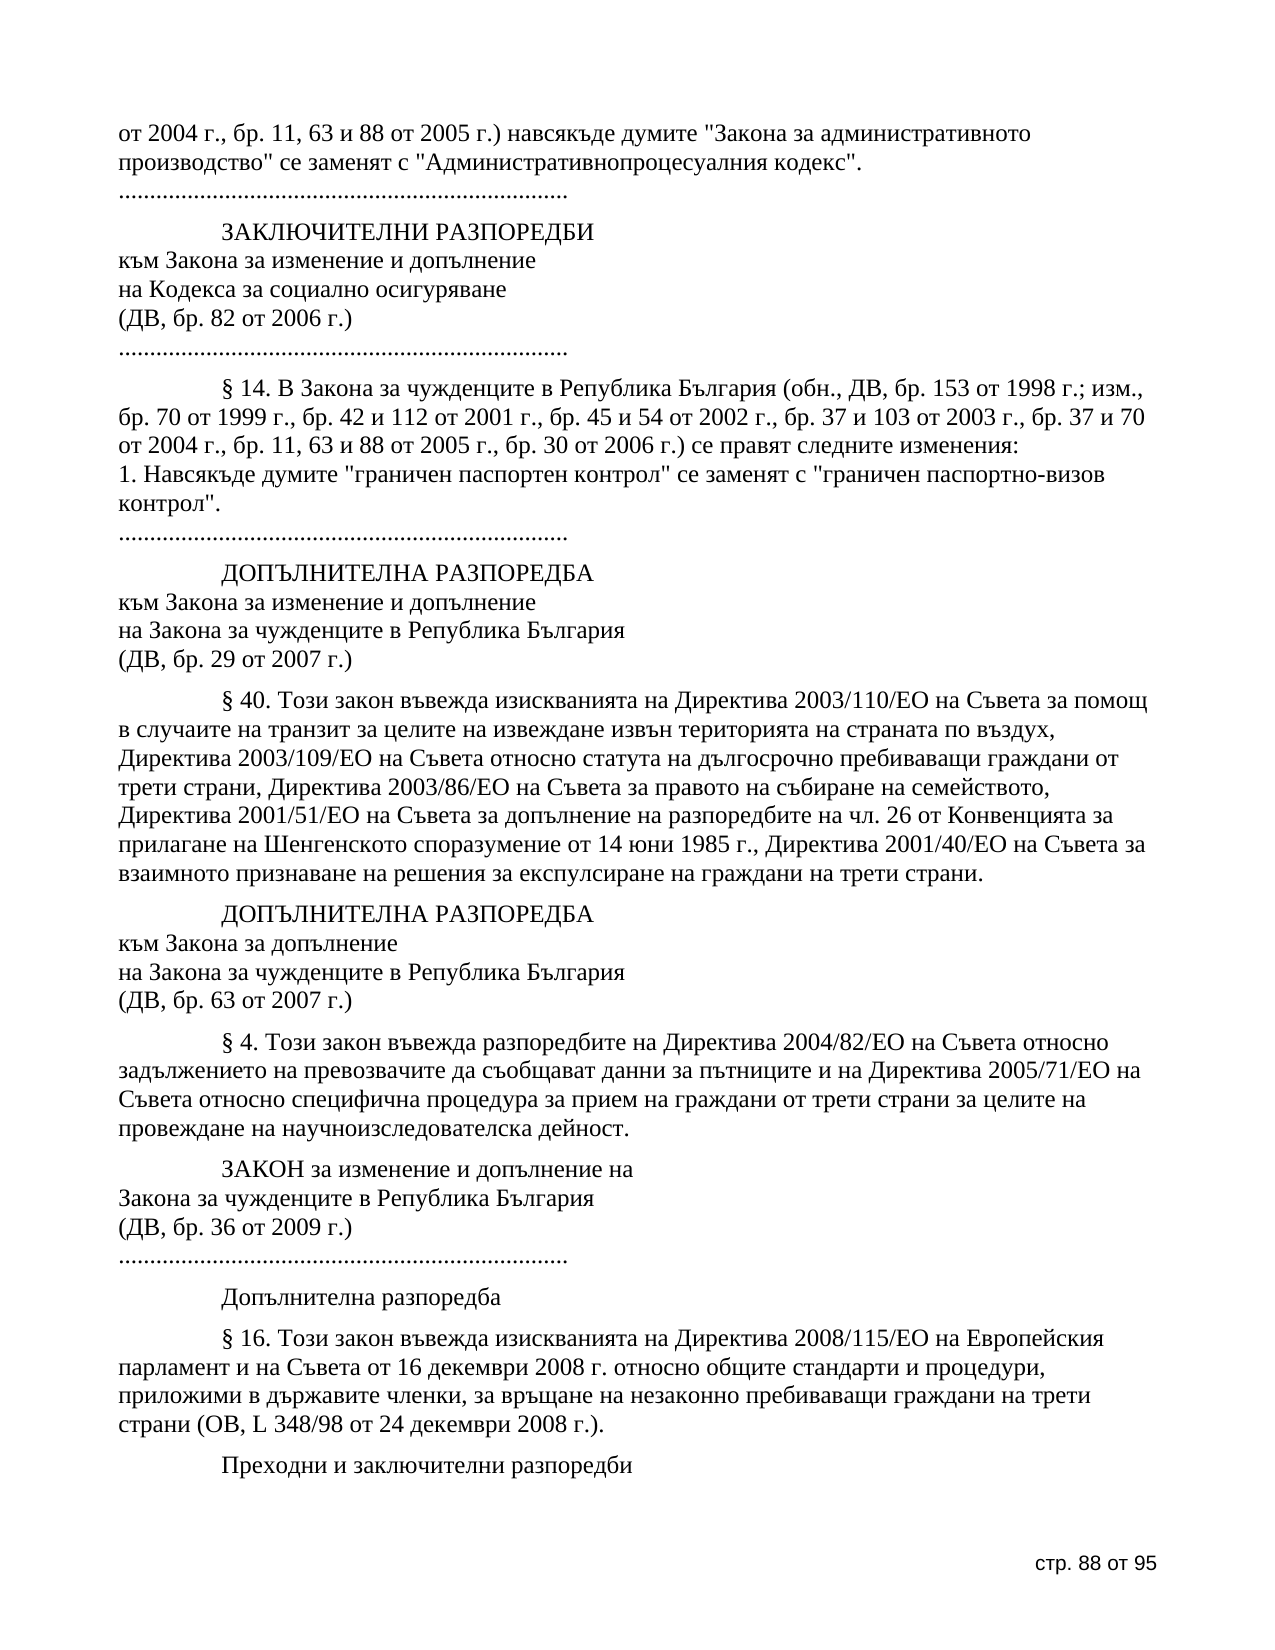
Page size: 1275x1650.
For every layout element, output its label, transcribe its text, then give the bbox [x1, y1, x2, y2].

text ........................................................................ [118, 1241, 1157, 1269]
text (ДВ, бр. 29 от 2007 г.) [118, 644, 1157, 673]
text ........................................................................ [118, 332, 1157, 361]
text § 4. Този закон въвежда разпоредбите на Директива 2004/82/ЕО на Съвета относно задължението на превозвачите да съобщават данни за пътниците и на Директива 2005/71/ЕО на Съвета относно специфична процедура за прием на граждани от трети страни за целите на провеждане на научноизследователска дейност. [118, 1027, 1157, 1142]
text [118, 118, 1157, 176]
text към Закона за допълнение [118, 928, 1157, 957]
text (ДВ, бр. 63 от 2007 г.) [118, 986, 1157, 1014]
text ........................................................................ [118, 176, 1157, 204]
text към Закона за изменение и допълнение [118, 246, 1157, 274]
text ЗАКЛЮЧИТЕЛНИ РАЗПОРЕДБИ [118, 217, 1157, 246]
text Закона за чужденците в Република България [118, 1183, 1157, 1212]
text на Закона за чужденците в Република България [118, 957, 1157, 986]
text 1. Навсякъде думите "граничен паспортен контрол" се заменят с "граничен паспортно-визов контрол". [118, 459, 1157, 517]
text (ДВ, бр. 36 от 2009 г.) [118, 1212, 1157, 1241]
text ДОПЪЛНИТЕЛНА РАЗПОРЕДБА [118, 899, 1157, 928]
text Преходни и заключителни разпоредби [118, 1451, 1157, 1479]
text ........................................................................ [118, 517, 1157, 546]
text на Кодекса за социално осигуряване [118, 274, 1157, 303]
text ЗАКОН за изменение и допълнение на [118, 1154, 1157, 1183]
text § 14. В Закона за чужденците в Република България (обн., ДВ, бр. 153 от 1998 г.; изм., бр. 70 от 1999 г., бр. 42 и 112 от 2001 г., бр. 45 и 54 от 2002 г., бр. 37 и 103 от 2003 г., бр. 37 и 70 от 2004 г., бр. 11, 63 и 88 от 2005 г., бр. 30 от 2006 г.) се правят следните изменения: [118, 373, 1157, 459]
text Допълнителна разпоредба [118, 1282, 1157, 1311]
text (ДВ, бр. 82 от 2006 г.) [118, 303, 1157, 332]
text към Закона за изменение и допълнение [118, 587, 1157, 616]
text § 40. Този закон въвежда изискванията на Директива 2003/110/ЕО на Съвета за помощ в случаите на транзит за целите на извеждане извън територията на страната по въздух, Директива 2003/109/ЕО на Съвета относно статута на дългосрочно пребиваващи граждани от трети страни, Директива 2003/86/ЕО на Съвета за правото на събиране на семейството, Директива 2001/51/ЕО на Съвета за допълнение на разпоредбите на чл. 26 от Конвенцията за прилагане на Шенгенското споразумение от 14 юни 1985 г., Директива 2001/40/ЕО на Съвета за взаимното признаване на решения за експулсиране на граждани на трети страни. [118, 686, 1157, 887]
text § 16. Този закон въвежда изискванията на Директива 2008/115/ЕО на Европейския парламент и на Съвета от 16 декември 2008 г. относно общите стандарти и процедури, приложими в държавите членки, за връщане на незаконно пребиваващи граждани на трети страни (ОВ, L 348/98 от 24 декември 2008 г.). [118, 1323, 1157, 1438]
text ДОПЪЛНИТЕЛНА РАЗПОРЕДБА [118, 558, 1157, 587]
text на Закона за чужденците в Република България [118, 616, 1157, 644]
